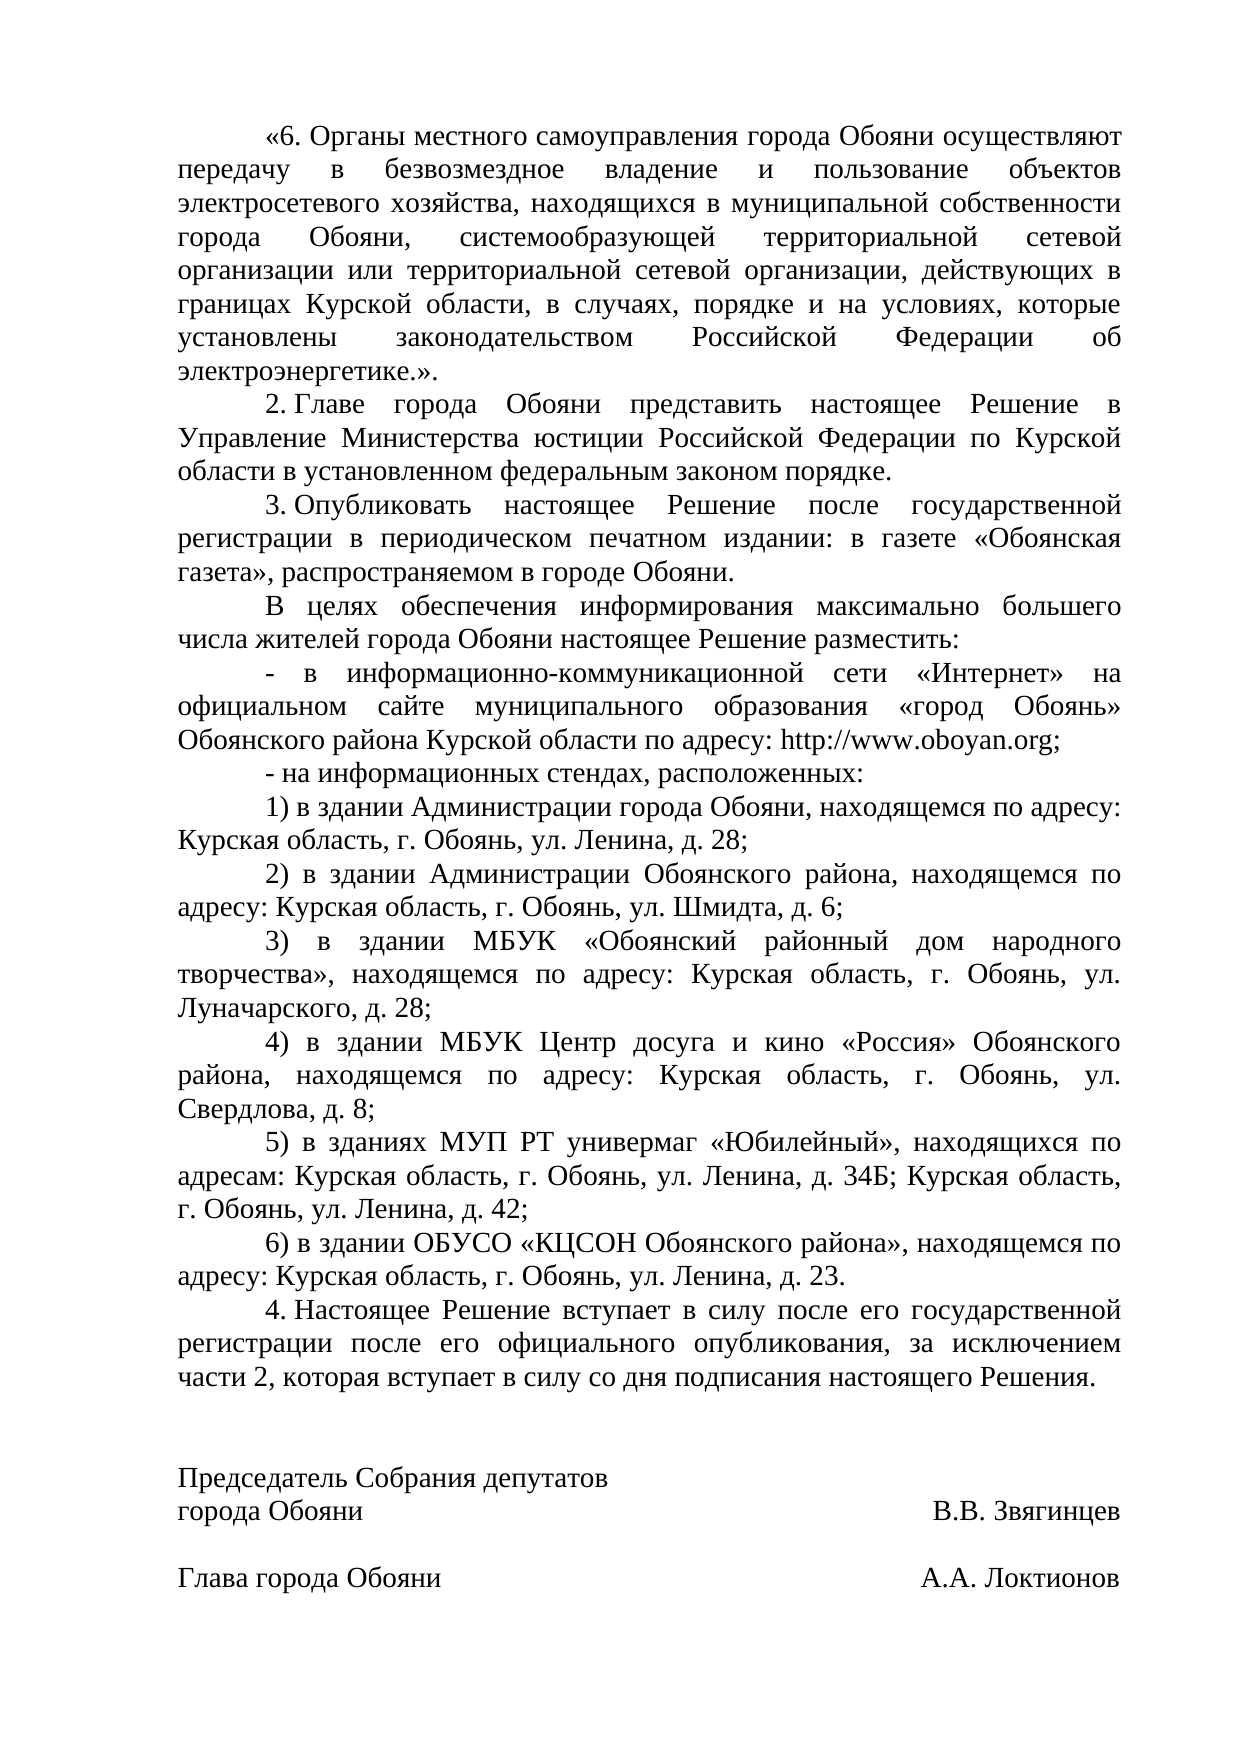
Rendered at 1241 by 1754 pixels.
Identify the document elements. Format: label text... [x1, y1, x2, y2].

text 4) в здании МБУК Центр досуга и кино «Россия» Обоянского района, находящемся по адресу: Курская область, г. Обоянь, ул. Свердлова, д. 8; [177, 1024, 1122, 1124]
text «6. Органы местного самоуправления города Обояни осуществляют передачу в безвозмездное владение и пользование объектов электросетевого хозяйства, находящихся в муниципальной собственности города Обояни, системообразующей территориальной сетевой организации или территориальной сетевой организации, действующих в границах Курской области, в случаях, порядке и на условиях, которые установлены законодательством Российской Федерации об электроэнергетике.». [177, 118, 1122, 386]
text Глава города Обояни А.А. Локтионов [177, 1560, 1122, 1594]
text - на информационных стендах, расположенных: [177, 755, 1122, 789]
text 5) в зданиях МУП РТ универмаг «Юбилейный», находящихся по адресам: Курская область, г. Обоянь, ул. Ленина, д. 34Б; Курская область, г. Обоянь, ул. Ленина, д. 42; [177, 1124, 1122, 1225]
list Главе города Обояни представить настоящее Решение в Управление Министерства юстиции Российской Федерации по Курской области в установленном федеральным законом порядке. [177, 386, 1122, 487]
text 3) в здании МБУК «Обоянский районный дом народного творчества», находящемся по адресу: Курская область, г. Обоянь, ул. Луначарского, д. 28; [177, 923, 1122, 1024]
text города Обояни В.В. Звягинцев [177, 1493, 1122, 1527]
text 1) в здании Администрации города Обояни, находящемся по адресу: Курская область, г. Обоянь, ул. Ленина, д. 28; [177, 789, 1122, 856]
text Председатель Собрания депутатов [177, 1460, 1122, 1493]
text 6) в здании ОБУСО «КЦСОН Обоянского района», находящемся по адресу: Курская область, г. Обоянь, ул. Ленина, д. 23. [177, 1225, 1122, 1292]
list Настоящее Решение вступает в силу после его государственной регистрации после его официального опубликования, за исключением части 2, которая вступает в силу со дня подписания настоящего Решения. [177, 1292, 1122, 1393]
list Опубликовать настоящее Решение после государственной регистрации в периодическом печатном издании: в газете «Обоянская газета», распространяемом в городе Обояни. [177, 487, 1122, 588]
text - в информационно-коммуникационной сети «Интернет» на официальном сайте муниципального образования «город Обоянь» Обоянского района Курской области по адресу: http://www.oboyan.org; [177, 655, 1122, 755]
text 2) в здании Администрации Обоянского района, находящемся по адресу: Курская область, г. Обоянь, ул. Шмидта, д. 6; [177, 856, 1122, 923]
text В целях обеспечения информирования максимально большего числа жителей города Обояни настоящее Решение разместить: [177, 588, 1122, 655]
